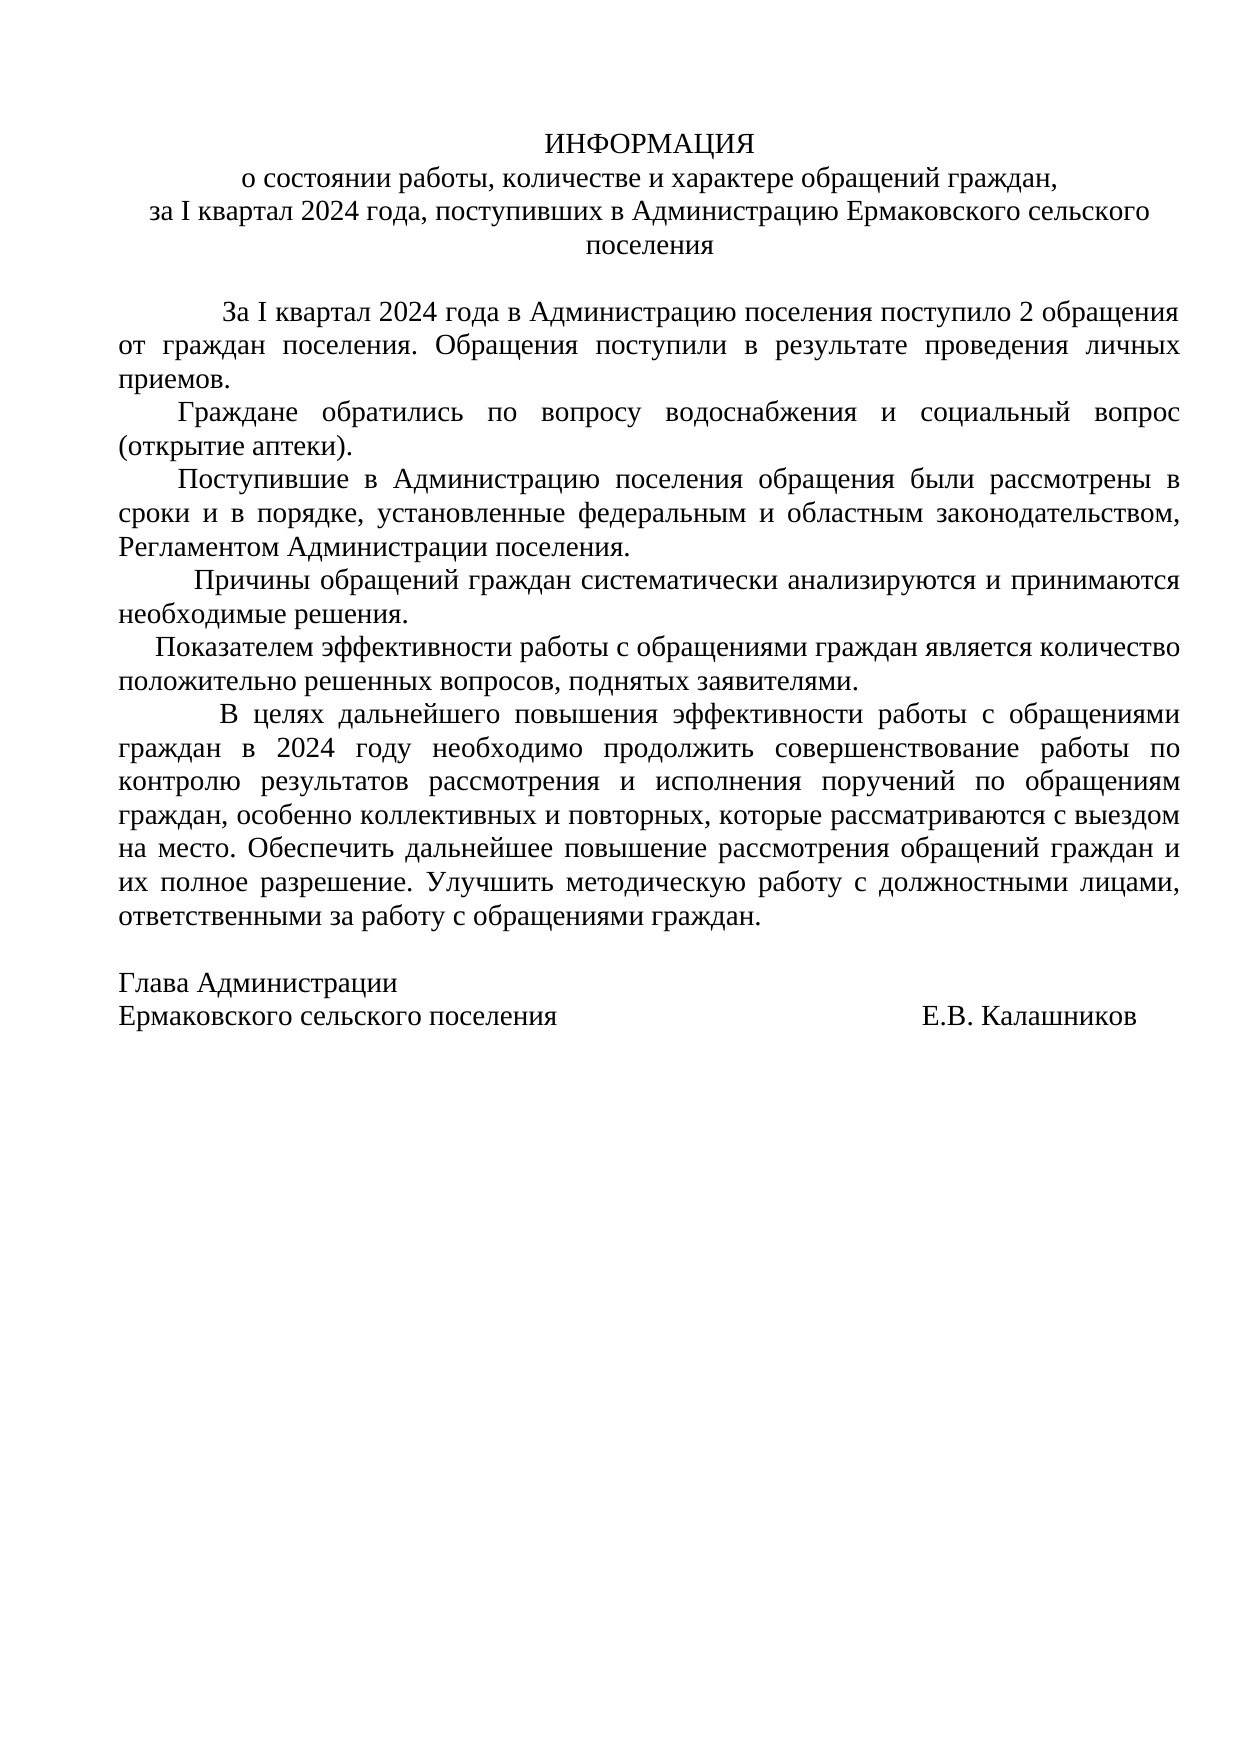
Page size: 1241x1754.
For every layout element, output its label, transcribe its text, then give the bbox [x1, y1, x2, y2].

text Глава Администрации [118, 965, 1181, 998]
text В целях дальнейшего повышения эффективности работы с обращениями граждан в 2024 году необходимо продолжить совершенствование работы по контролю результатов рассмотрения и исполнения поручений по обращениям граждан, особенно коллективных и повторных, которые рассматриваются с выездом на место. Обеспечить дальнейшее повышение рассмотрения обращений граждан и их полное разрешение. Улучшить методическую работу с должностными лицами, ответственными за работу с обращениями граждан. [118, 696, 1181, 931]
text Ермаковского сельского поселения Е.В. Калашников [118, 998, 1181, 1032]
text За I квартал 2024 года в Администрацию поселения поступило 2 обращения от граждан поселения. Обращения поступили в результате проведения личных приемов. [118, 294, 1181, 394]
text Граждане обратились по вопросу водоснабжения и социальный вопрос (открытие аптеки). [118, 394, 1181, 462]
text Причины обращений граждан систематически анализируются и принимаются необходимые решения. [118, 562, 1181, 629]
text Показателем эффективности работы с обращениями граждан является количество положительно решенных вопросов, поднятых заявителями. [118, 629, 1181, 696]
text о состоянии работы, количестве и характере обращений граждан, [118, 160, 1181, 193]
text за I квартал 2024 года, поступивших в Администрацию Ермаковского сельского поселения [118, 193, 1181, 260]
text Поступившие в Администрацию поселения обращения были рассмотрены в сроки и в порядке, установленные федеральным и областным законодательством, Регламентом Администрации поселения. [118, 462, 1181, 562]
text ИНФОРМАЦИЯ [118, 126, 1181, 160]
